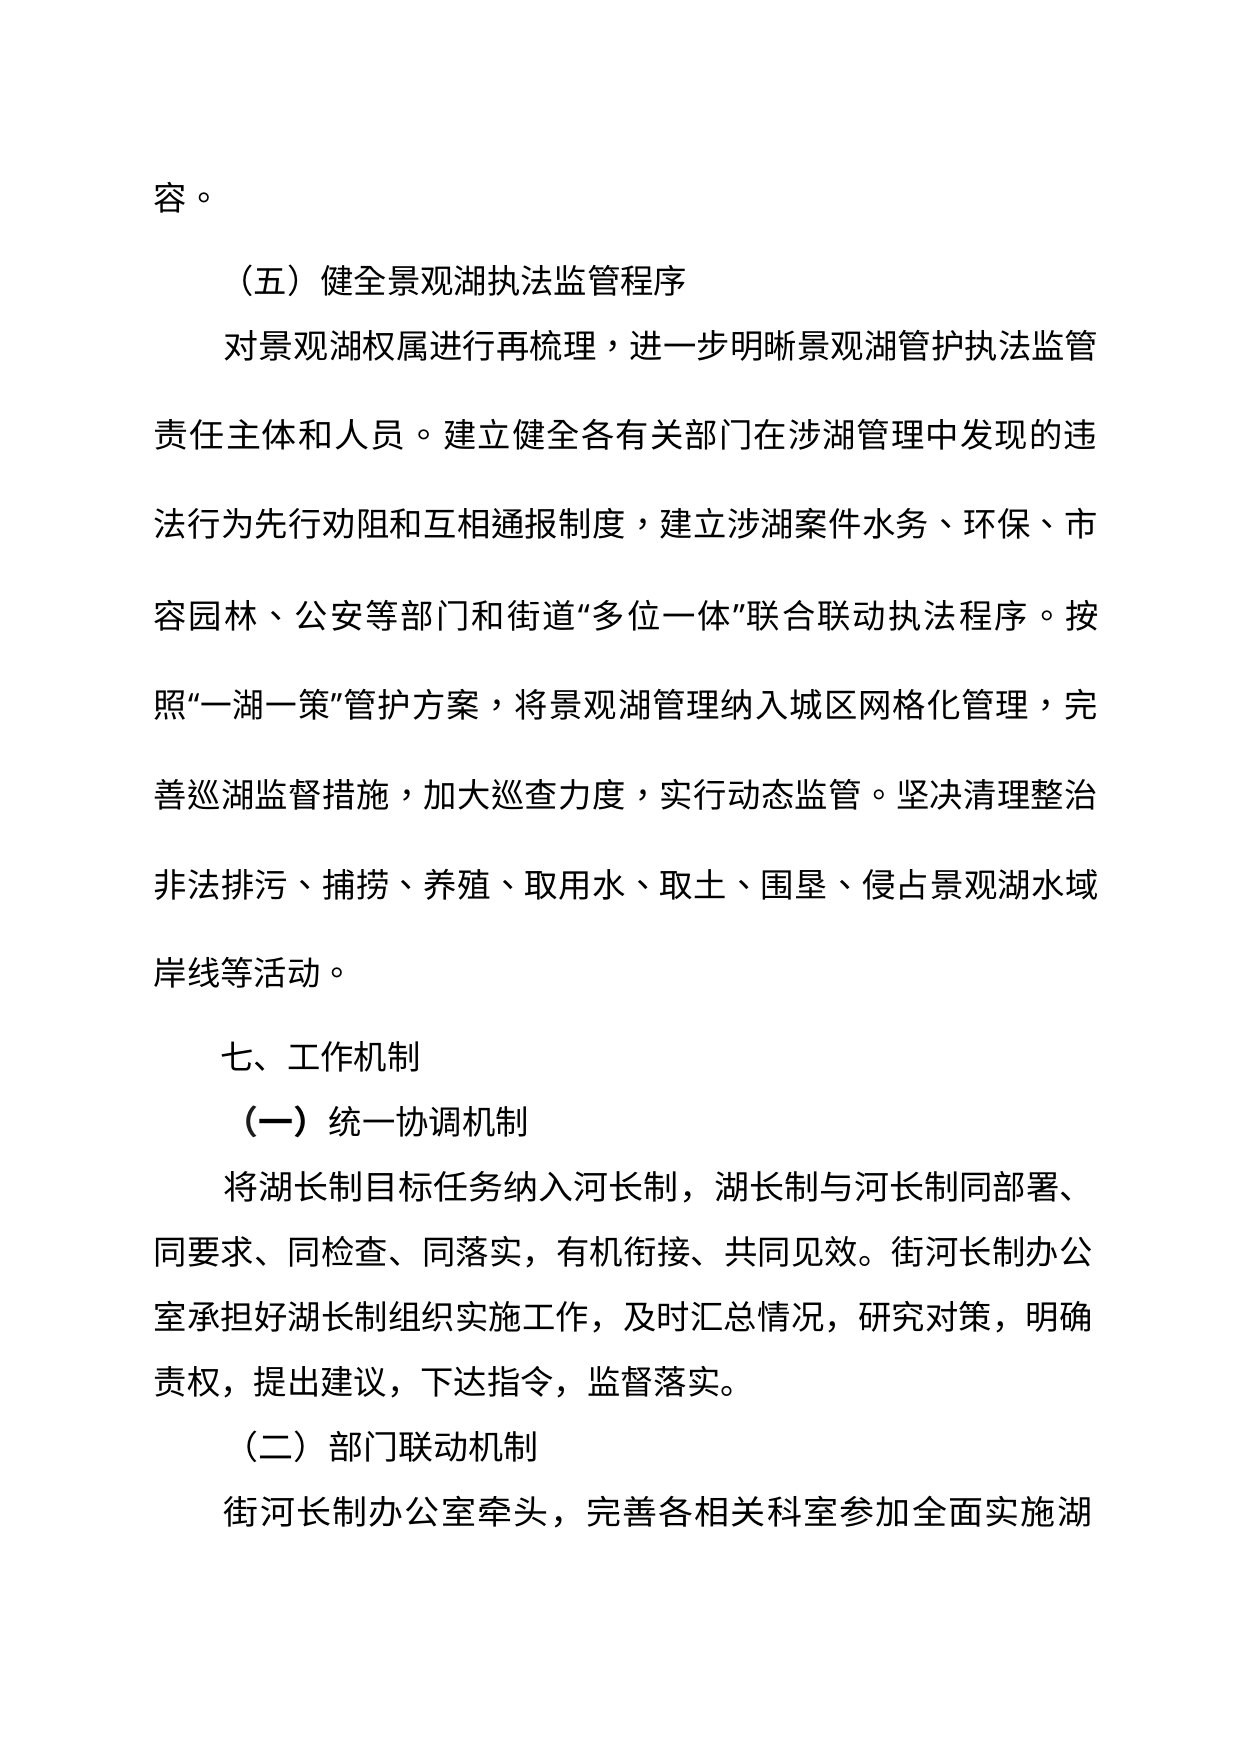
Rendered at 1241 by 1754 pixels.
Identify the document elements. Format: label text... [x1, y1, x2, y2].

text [153, 165, 1098, 230]
text （一）统一协调机制 [153, 1087, 1092, 1152]
text 将湖长制目标任务纳入河长制，湖长制与河长制同部署、同要求、同检查、同落实，有机衔接、共同见效。街河长制办公室承担好湖长制组织实施工作，及时汇总情况，研究对策，明确责权，提出建议，下达指令，监督落实。 [153, 1152, 1092, 1412]
text （二）部门联动机制 [153, 1412, 1092, 1477]
text 对景观湖权属进行再梳理，进一步明晰景观湖管护执法监管责任主体和人员。建立健全各有关部门在涉湖管理中发现的违法行为先行劝阻和互相通报制度，建立涉湖案件水务、环保、市容园林、公安等部门和街道“多位一体”联合联动执法程序。按照“一湖一策”管护方案，将景观湖管理纳入城区网格化管理，完善巡湖监督措施，加大巡查力度，实行动态监管。坚决清理整治非法排污、捕捞、养殖、取用水、取土、围垦、侵占景观湖水域岸线等活动。 [153, 312, 1098, 1005]
text （五）健全景观湖执法监管程序 [153, 247, 1054, 312]
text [153, 1477, 1092, 1542]
text 七、工作机制 [153, 1022, 1092, 1087]
